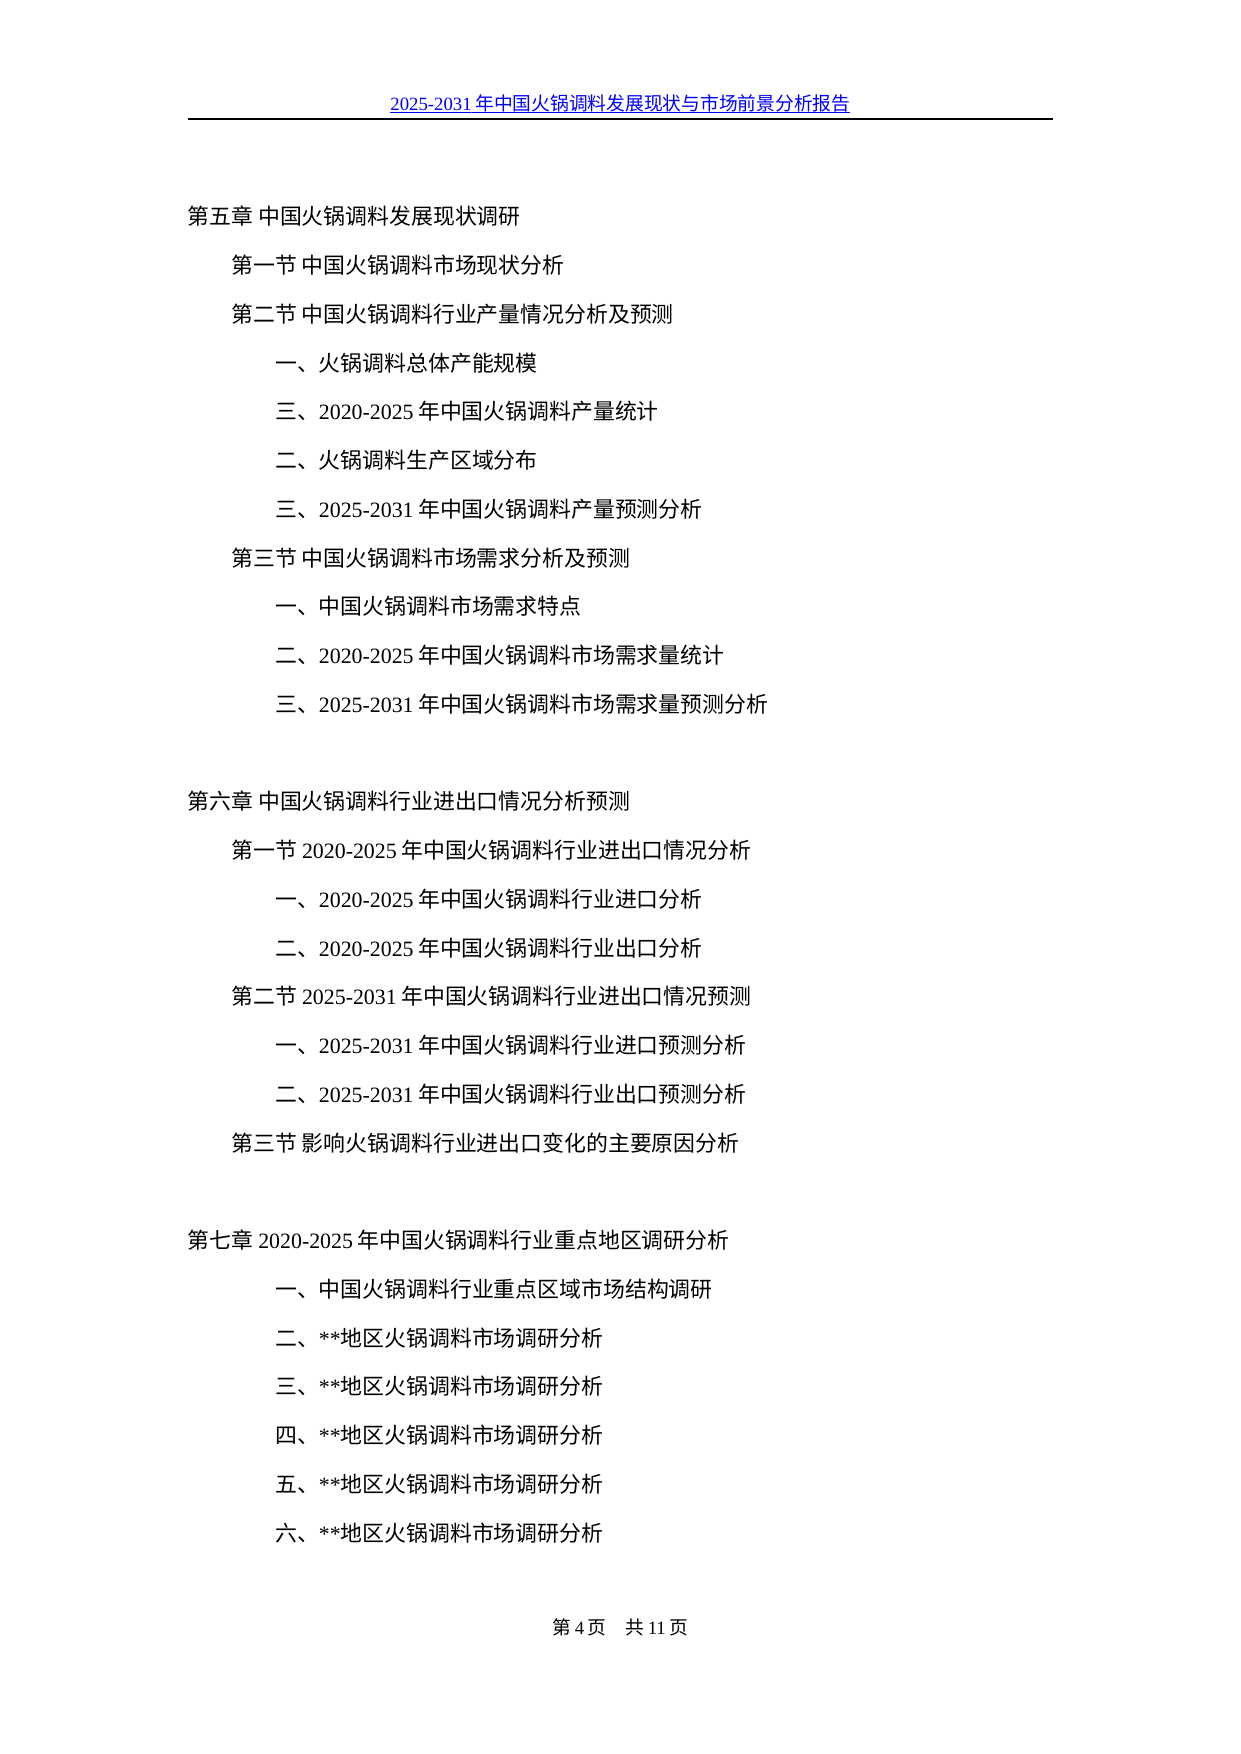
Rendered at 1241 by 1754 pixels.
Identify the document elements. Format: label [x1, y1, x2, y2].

text [187, 150, 1053, 1548]
